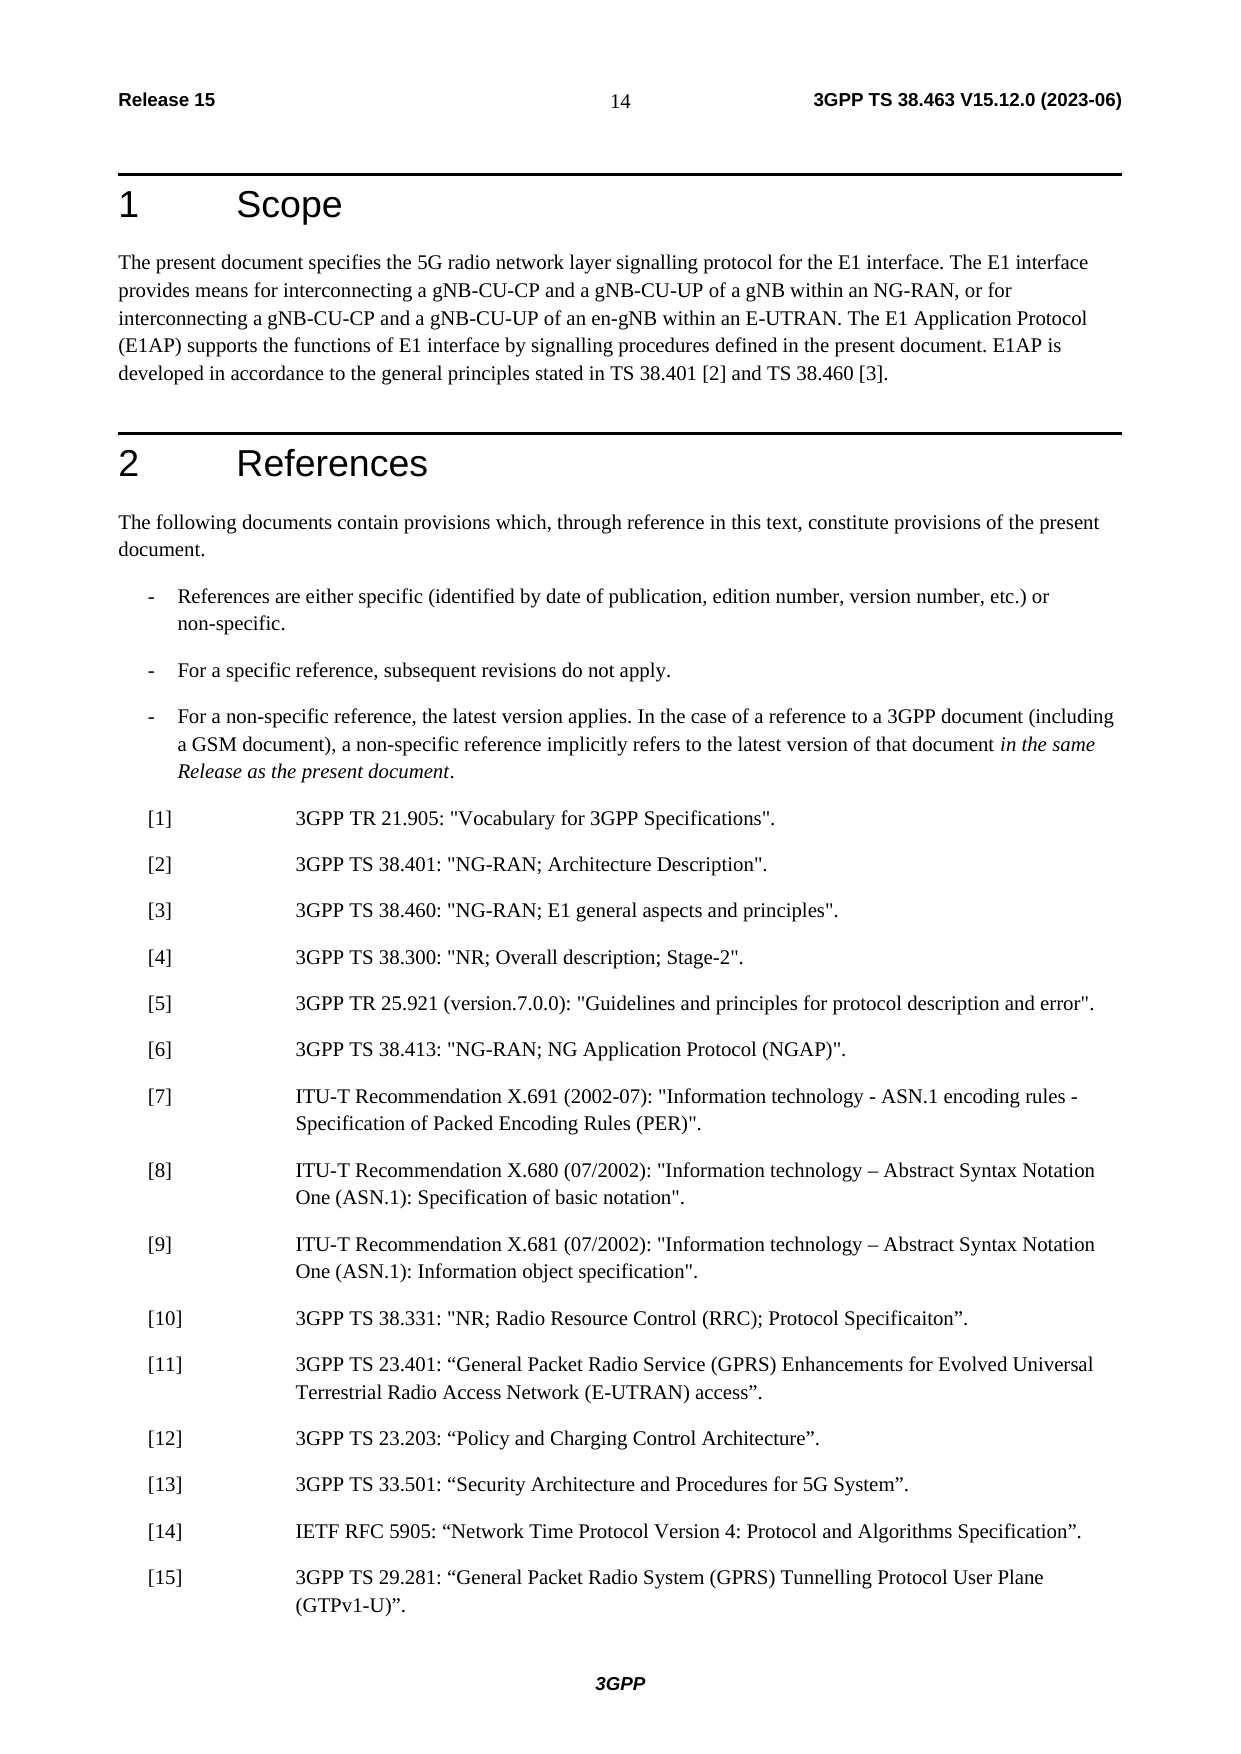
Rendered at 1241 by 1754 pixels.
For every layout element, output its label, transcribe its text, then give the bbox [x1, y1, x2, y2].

text - For a specific reference, subsequent revisions do not apply. [148, 658, 1122, 682]
text [5] 3GPP TR 25.921 (version.7.0.0): "Guidelines and principles for protocol description and error". [148, 991, 1122, 1015]
text - For a non-specific reference, the latest version applies. In the case of a reference to a 3GPP document (including a GSM document), a non-specific reference implicitly refers to the latest version of that document in the same Release as the present document. [148, 704, 1122, 783]
text [12] 3GPP TS 23.203: “Policy and Charging Control Architecture”. [148, 1426, 1122, 1450]
text [13] 3GPP TS 33.501: “Security Architecture and Procedures for 5G System”. [148, 1472, 1122, 1496]
text The present document specifies the 5G radio network layer signalling protocol for the E1 interface. The E1 interface provides means for interconnecting a gNB-CU-CP and a gNB-CU-UP of a gNB within an NG-RAN, or for interconnecting a gNB-CU-CP and a gNB-CU-UP of an en-gNB within an E-UTRAN. The E1 Application Protocol (E1AP) supports the functions of E1 interface by signalling procedures defined in the present document. E1AP is developed in accordance to the general principles stated in TS 38.401 [2] and TS 38.460 [3]. [118, 250, 1122, 385]
text [14] IETF RFC 5905: “Network Time Protocol Version 4: Protocol and Algorithms Specification”. [148, 1519, 1122, 1543]
text [7] ITU-T Recommendation X.691 (2002-07): "Information technology - ASN.1 encoding rules - Specification of Packed Encoding Rules (PER)". [148, 1084, 1122, 1135]
text - References are either specific (identified by date of publication, edition number, version number, etc.) or non-specific. [148, 584, 1122, 635]
subtitle 1 Scope [118, 176, 1122, 225]
subtitle 2 References [118, 435, 1122, 484]
text [4] 3GPP TS 38.300: "NR; Overall description; Stage-2". [148, 945, 1122, 969]
text [2] 3GPP TS 38.401: "NG-RAN; Architecture Description". [148, 852, 1122, 876]
text [1] 3GPP TR 21.905: "Vocabulary for 3GPP Specifications". [148, 806, 1122, 830]
text [10] 3GPP TS 38.331: "NR; Radio Resource Control (RRC); Protocol Specificaiton”. [148, 1306, 1122, 1330]
text [9] ITU-T Recommendation X.681 (07/2002): "Information technology – Abstract Syntax Notation One (ASN.1): Information object specification". [148, 1232, 1122, 1283]
text [11] 3GPP TS 23.401: “General Packet Radio Service (GPRS) Enhancements for Evolved Universal Terrestrial Radio Access Network (E-UTRAN) access”. [148, 1352, 1122, 1404]
text [8] ITU-T Recommendation X.680 (07/2002): "Information technology – Abstract Syntax Notation One (ASN.1): Specification of basic notation". [148, 1158, 1122, 1209]
text The following documents contain provisions which, through reference in this text, constitute provisions of the present document. [118, 510, 1122, 561]
text [3] 3GPP TS 38.460: "NG-RAN; E1 general aspects and principles". [148, 898, 1122, 922]
text [15] 3GPP TS 29.281: “General Packet Radio System (GPRS) Tunnelling Protocol User Plane (GTPv1-U)”. [148, 1565, 1122, 1617]
text [6] 3GPP TS 38.413: "NG-RAN; NG Application Protocol (NGAP)". [148, 1037, 1122, 1061]
